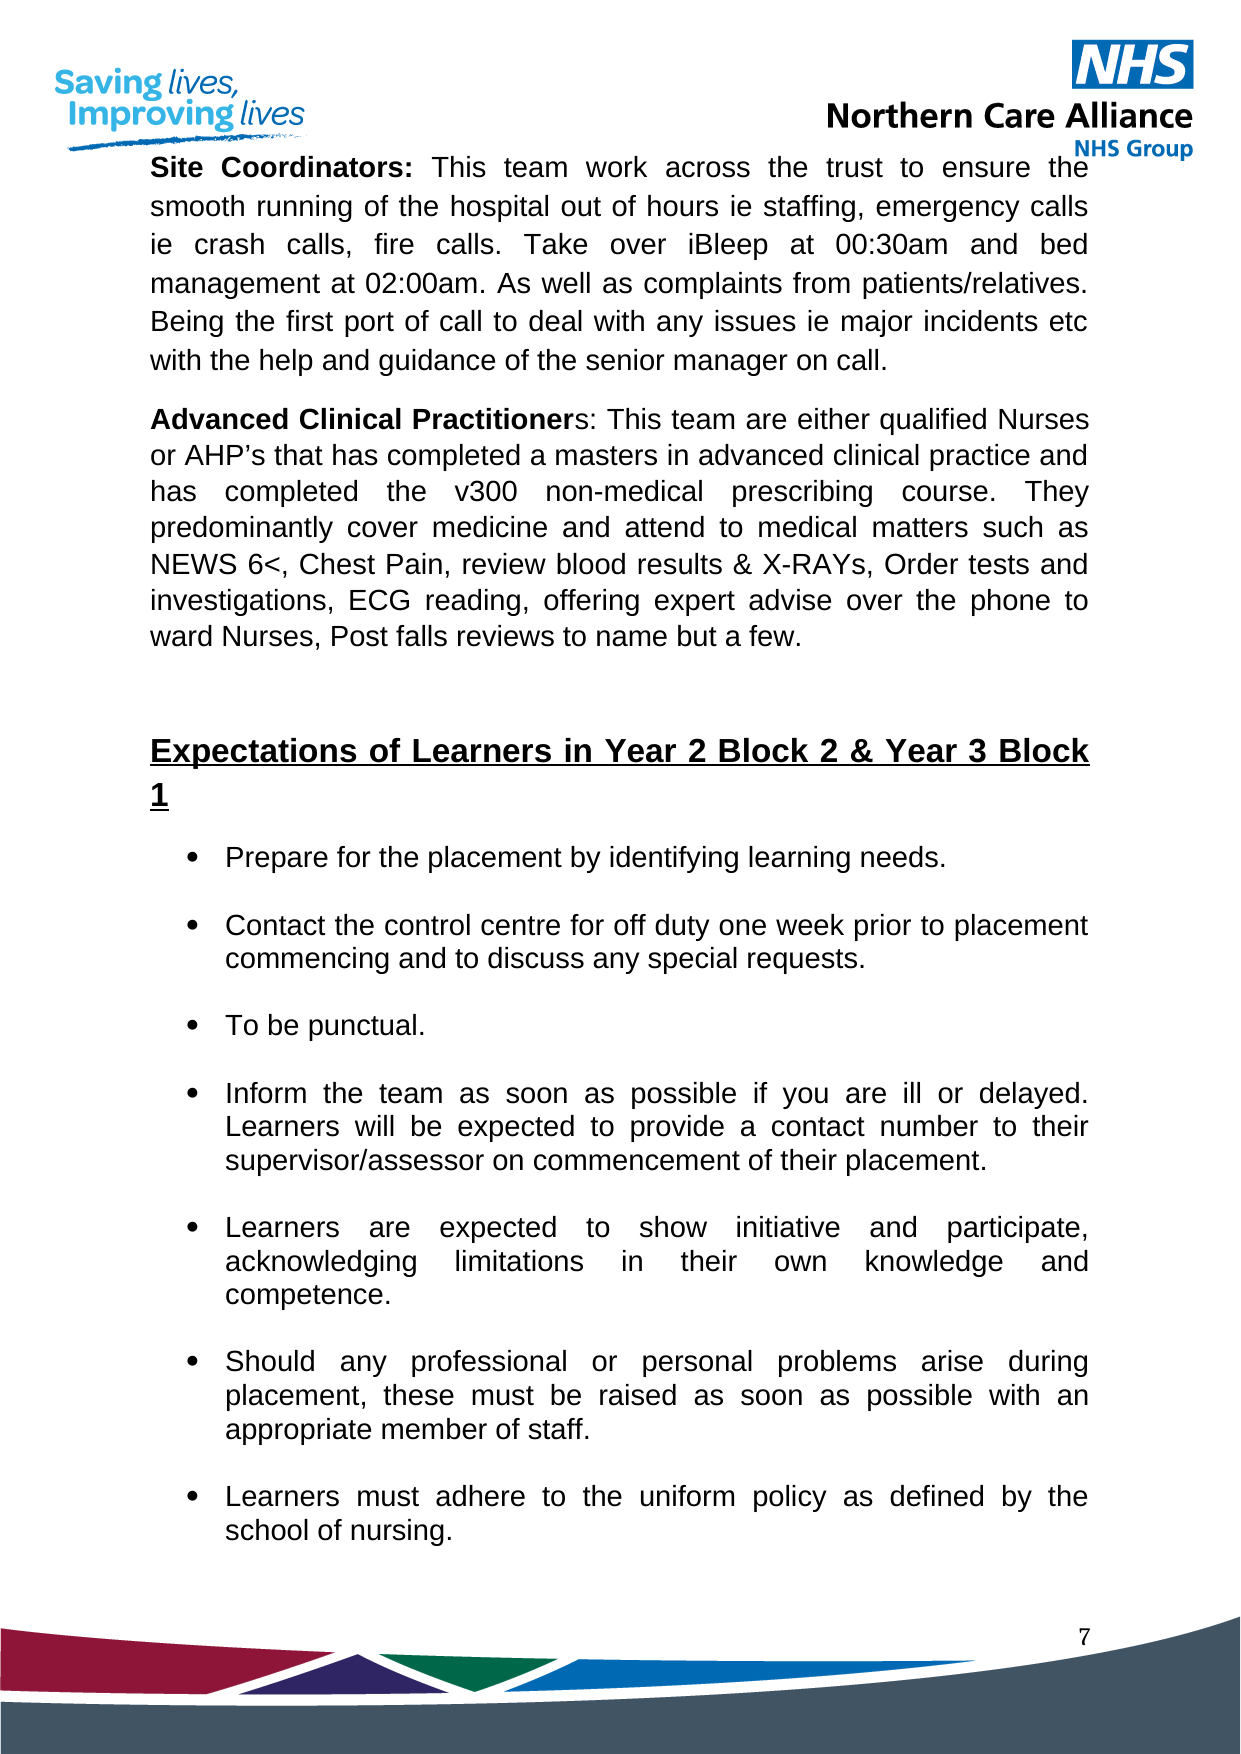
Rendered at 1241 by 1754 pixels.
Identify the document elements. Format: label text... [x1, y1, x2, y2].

list To be punctual. [187, 1008, 1090, 1042]
text Expectations of Learners in Year 2 Block 2 & Year 3 Block 1 [150, 766, 1090, 814]
picture [0, 0, 1241, 1754]
list Learners are expected to show initiative and participate, acknowledging limitations in their own knowledge and competence. [187, 1210, 1090, 1311]
list Contact the control centre for off duty one week prior to placement commencing and to discuss any special requests. [187, 908, 1090, 975]
list Learners must adhere to the uniform policy as defined by the school of nursing. [187, 1479, 1090, 1546]
list Should any professional or personal problems arise during placement, these must be raised as soon as possible with an appropriate member of staff. [187, 1344, 1090, 1445]
text Advanced Clinical Practitioners: This team are either qualified Nurses or AHP’s that has completed a masters in advanced clinical practice and has completed the v300 non-medical prescribing course. They predominantly cover medicine and attend to medical matters such as NEWS 6<, Chest Pain, review blood results & X-RAYs, Order tests and investigations, ECG reading, offering expert advise over the phone to ward Nurses, Post falls reviews to name but a few. [150, 402, 1090, 652]
list Inform the team as soon as possible if you are ill or delayed. Learners will be expected to provide a contact number to their supervisor/assessor on commencement of their placement. [187, 1076, 1090, 1177]
text Site Coordinators: This team work across the trust to ensure the smooth running of the hospital out of hours ie staffing, emergency calls ie crash calls, fire calls. Take over iBleep at 00:30am and bed management at 02:00am. As well as complaints from patients/relatives. Being the first port of call to deal with any issues ie major incidents etc with the help and guidance of the senior manager on call. [150, 150, 1090, 376]
text Expectations of Learners in Year 2 Block 2 & Year 3 Block 1 [150, 731, 1090, 764]
list Prepare for the placement by identifying learning needs. [187, 840, 1090, 874]
